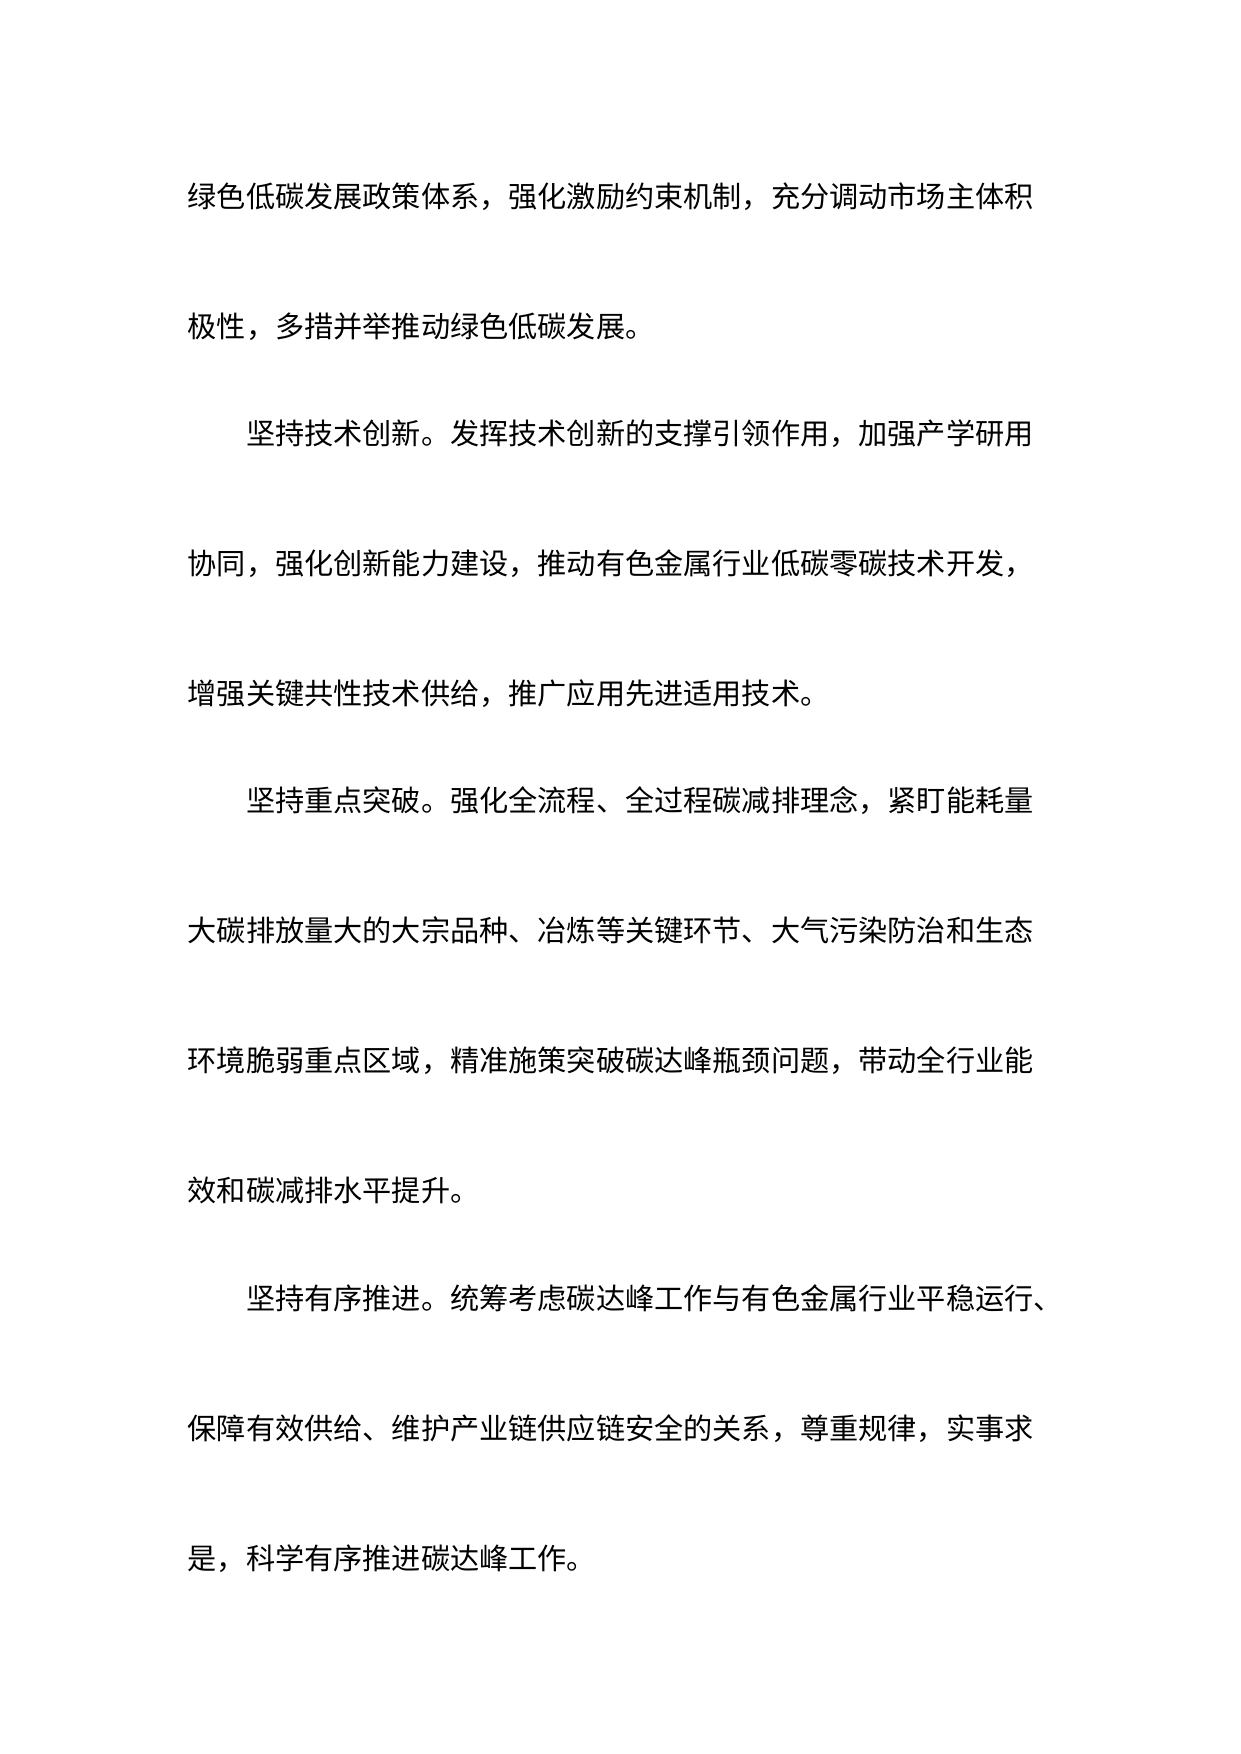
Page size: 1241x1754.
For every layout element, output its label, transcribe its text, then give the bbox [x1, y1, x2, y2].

text 坚持有序推进。统筹考虑碳达峰工作与有色金属行业平稳运行、保障有效供给、维护产业链供应链安全的关系，尊重规律，实事求是，科学有序推进碳达峰工作。 [187, 1264, 1053, 1589]
text 坚持技术创新。发挥技术创新的支撑引领作用，加强产学研用协同，强化创新能力建设，推动有色金属行业低碳零碳技术开发，增强关键共性技术供给，推广应用先进适用技术。 [187, 399, 1053, 724]
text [187, 162, 1053, 357]
text 坚持重点突破。强化全流程、全过程碳减排理念，紧盯能耗量大碳排放量大的大宗品种、冶炼等关键环节、大气污染防治和生态环境脆弱重点区域，精准施策突破碳达峰瓶颈问题，带动全行业能效和碳减排水平提升。 [187, 767, 1053, 1222]
